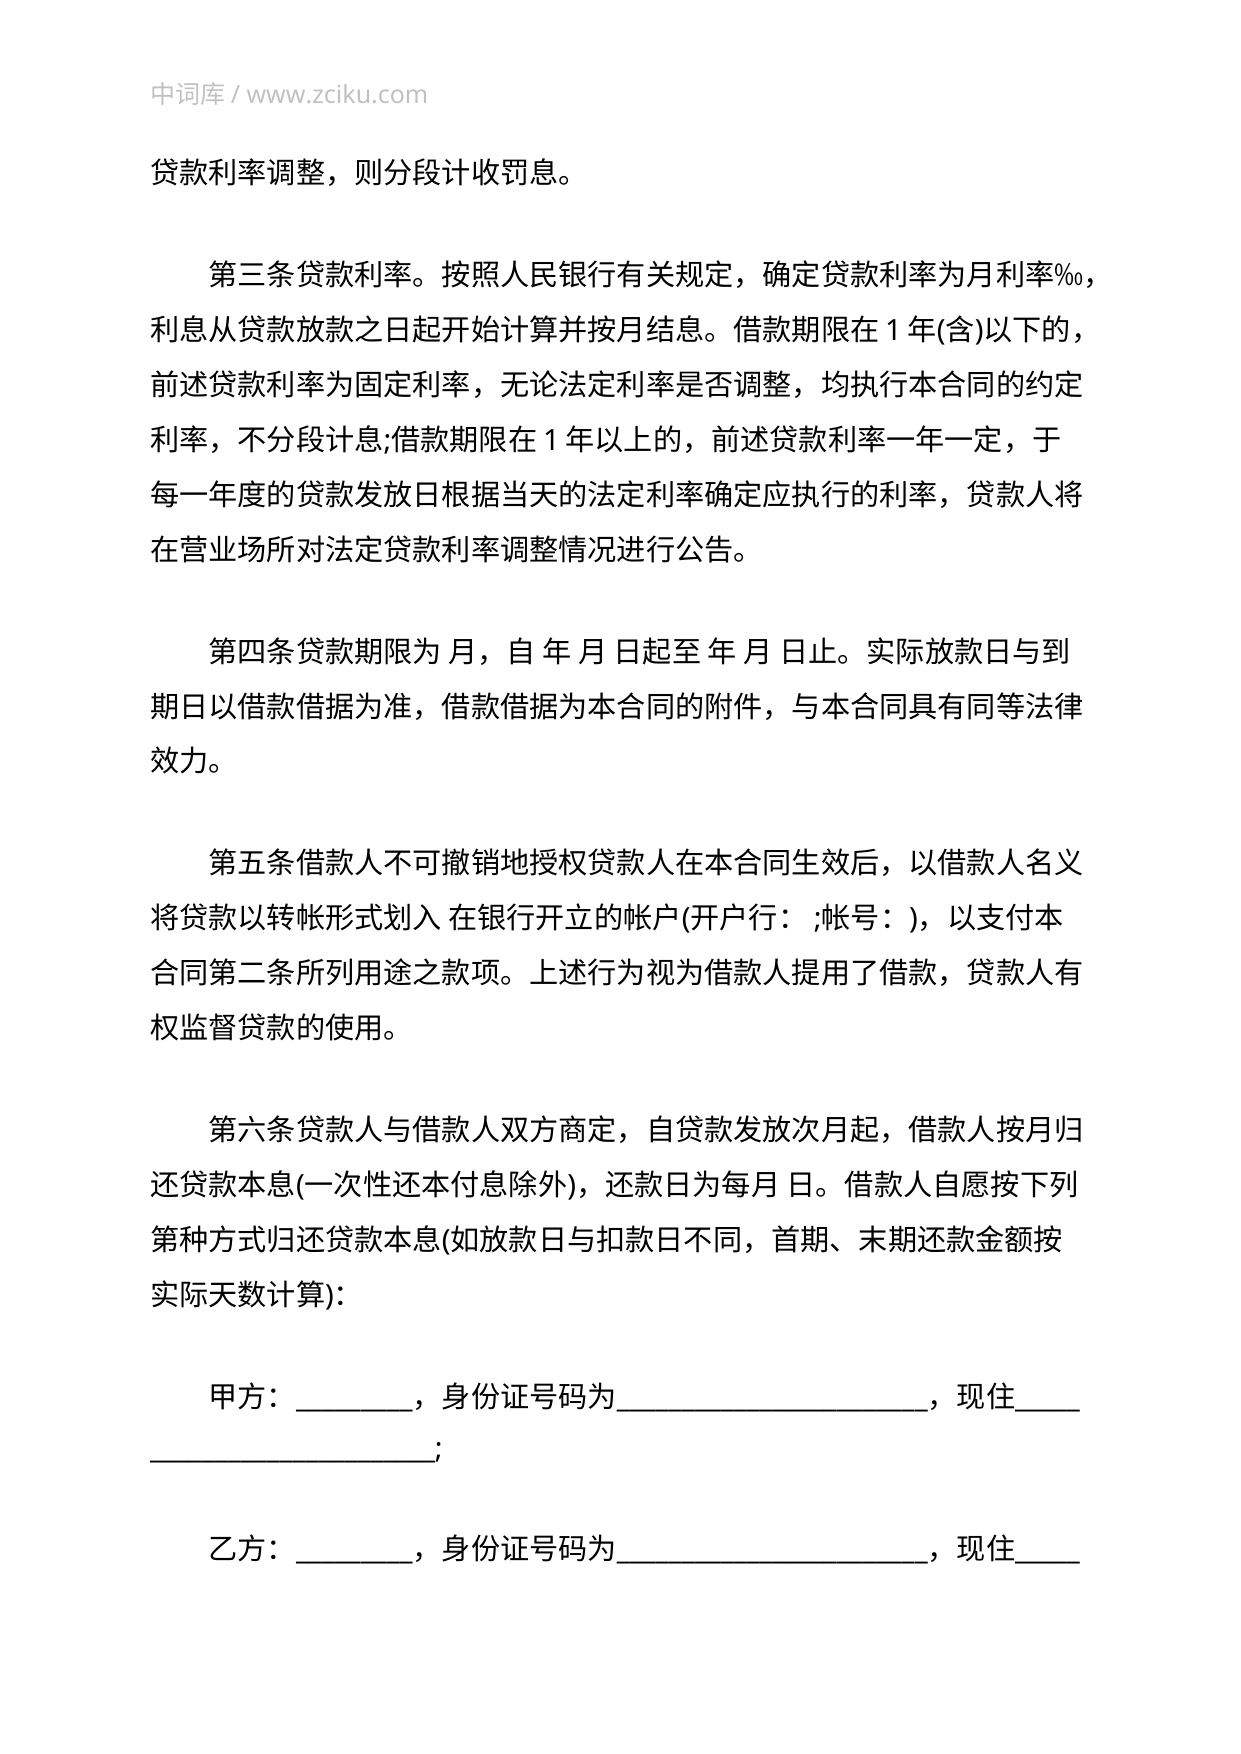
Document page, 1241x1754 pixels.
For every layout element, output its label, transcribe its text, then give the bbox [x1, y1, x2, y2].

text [150, 1526, 1090, 1568]
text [150, 150, 1090, 192]
text 甲方：_________，身份证号码为________________________，现住___________________________; [150, 1373, 1090, 1467]
text 第四条贷款期限为 月，自 年 月 日起至 年 月 日止。实际放款日与到期日以借款借据为准，借款借据为本合同的附件，与本合同具有同等法律效力。 [150, 628, 1090, 780]
text 第六条贷款人与借款人双方商定，自贷款发放次月起，借款人按月归还贷款本息(一次性还本付息除外)，还款日为每月 日。借款人自愿按下列第种方式归还贷款本息(如放款日与扣款日不同，首期、末期还款金额按实际天数计算)： [150, 1106, 1090, 1314]
text 第五条借款人不可撤销地授权贷款人在本合同生效后，以借款人名义将贷款以转帐形式划入 在银行开立的帐户(开户行： ;帐号：)，以支付本合同第二条所列用途之款项。上述行为视为借款人提用了借款，贷款人有权监督贷款的使用。 [150, 840, 1090, 1047]
text 第三条贷款利率。按照人民银行有关规定，确定贷款利率为月利率‰，利息从贷款放款之日起开始计算并按月结息。借款期限在1年(含)以下的，前述贷款利率为固定利率，无论法定利率是否调整，均执行本合同的约定利率，不分段计息;借款期限在1年以上的，前述贷款利率一年一定，于每一年度的贷款发放日根据当天的法定利率确定应执行的利率，贷款人将在营业场所对法定贷款利率调整情况进行公告。 [150, 252, 1090, 569]
